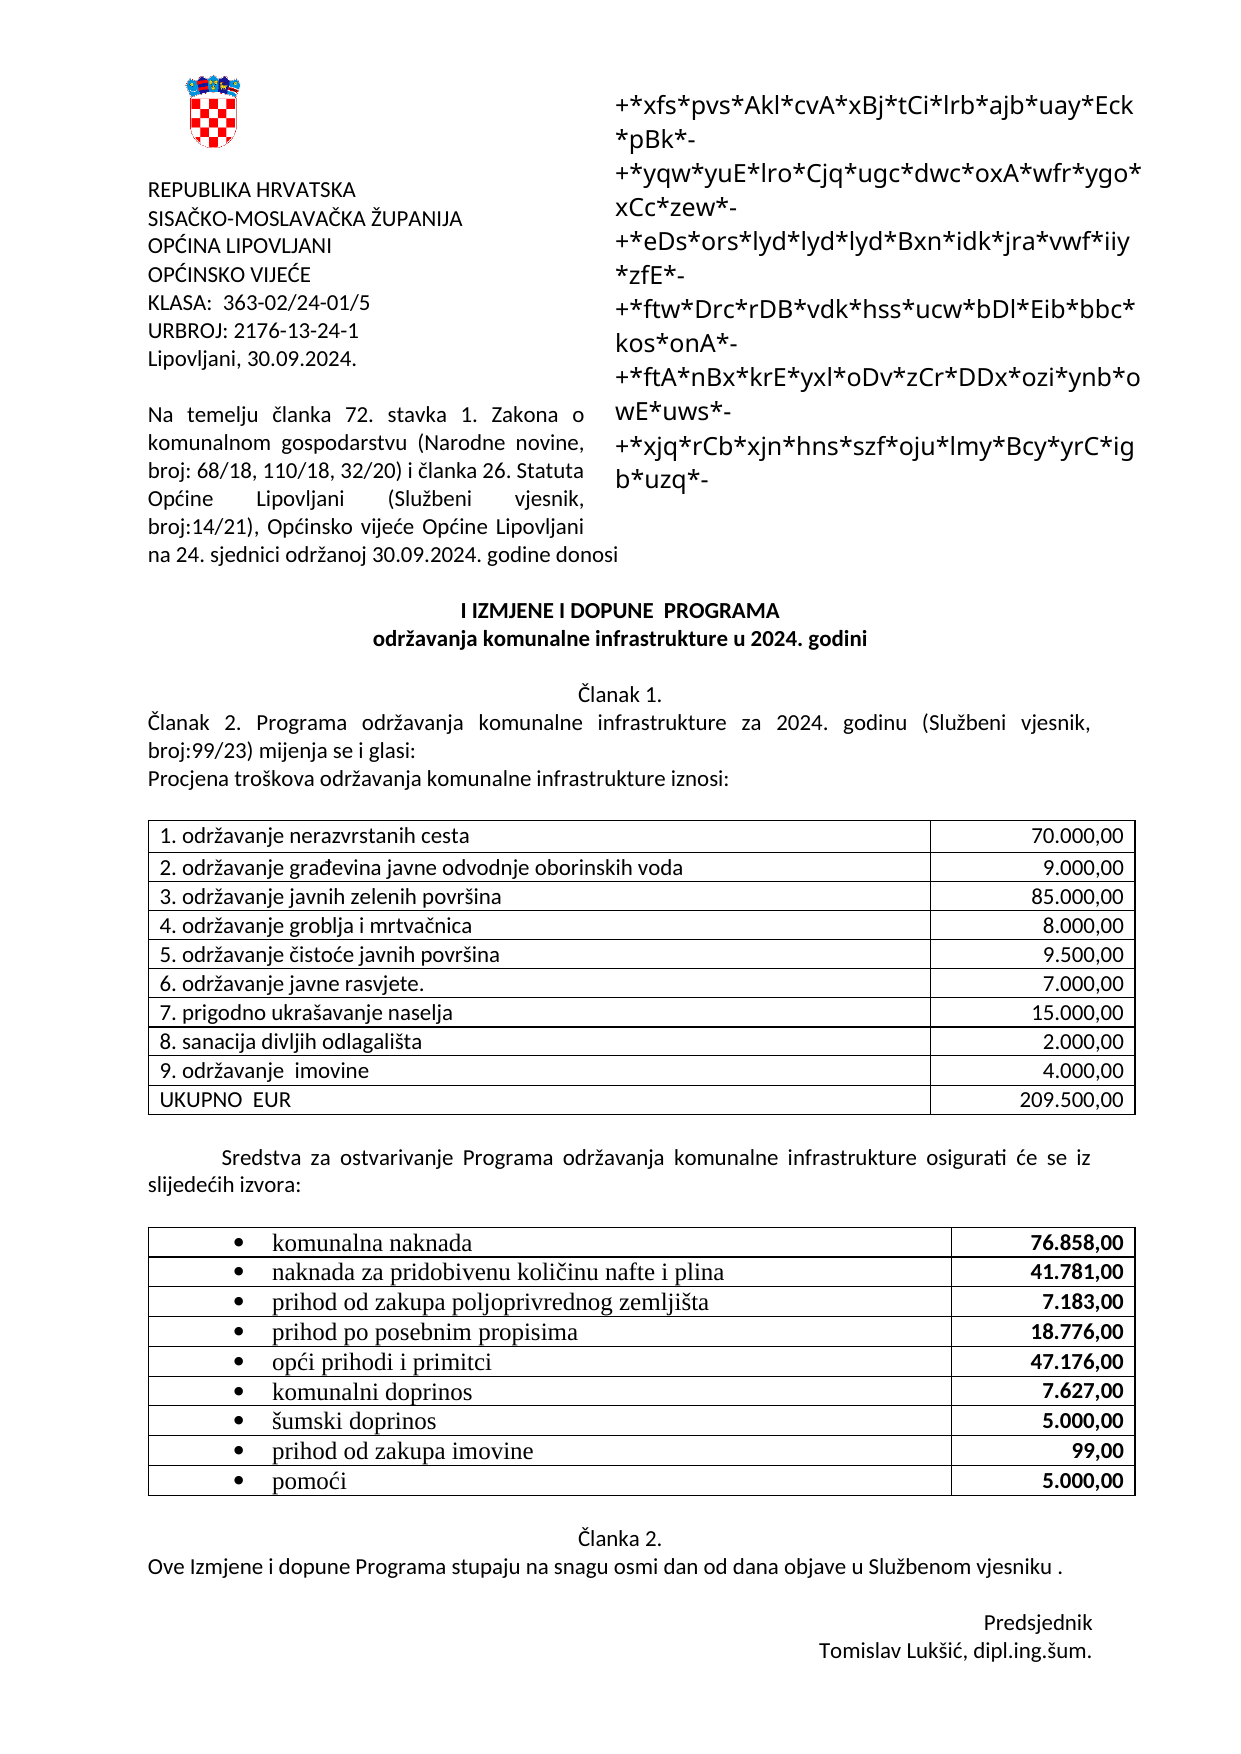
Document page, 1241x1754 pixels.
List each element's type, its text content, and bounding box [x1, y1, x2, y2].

table_cell 7.000,00 [931, 969, 1134, 997]
text održavanja komunalne infrastrukture u 2024. godini [148, 624, 1093, 652]
table_cell 5.000,00 [952, 1466, 1134, 1495]
table_cell 209.500,00 [931, 1086, 1134, 1113]
text Ove Izmjene i dopune Programa stupaju na snagu osmi dan od dana objave u Službenom vjesniku . [148, 1552, 1093, 1580]
table_cell komunalni doprinos [149, 1377, 951, 1405]
text OPĆINA LIPOVLJANI [148, 232, 604, 260]
text Članka 2. [148, 1524, 1093, 1552]
table_cell prihod od zakupa poljoprivrednog zemljišta [149, 1287, 951, 1316]
table_cell šumski doprinos [149, 1406, 951, 1435]
table_header 70.000,00 [931, 821, 1134, 852]
table_cell 41.781,00 [952, 1258, 1134, 1286]
table_cell naknada za pridobivenu količinu nafte i plina [149, 1258, 951, 1286]
table_cell 7.183,00 [952, 1287, 1134, 1316]
table_cell 9.000,00 [931, 853, 1134, 881]
table_cell 5. održavanje čistoće javnih površina [149, 940, 930, 968]
table_cell prihod po posebnim propisima [149, 1317, 951, 1346]
table_header 1. održavanje nerazvrstanih cesta [149, 821, 930, 852]
table_cell pomoći [149, 1466, 951, 1495]
table_cell 8.000,00 [931, 911, 1134, 939]
table_header 76.858,00 [952, 1228, 1134, 1256]
table_cell 2.000,00 [931, 1028, 1134, 1055]
table_cell UKUPNO EUR [149, 1086, 930, 1113]
table_cell opći prihodi i primitci [149, 1347, 951, 1376]
table_cell 7.627,00 [952, 1377, 1134, 1405]
text Na temelju članka 72. stavka 1. Zakona o komunalnom gospodarstvu (Narodne novine, broj: 68/18, 110/18, 32/20) i članka 26. Statuta Općine Lipovljani (Službeni vjesnik, broj:14/21), Općinsko vijeće Općine Lipovljani na 24. sjednici održanoj 30.09.2024. godine donosi [148, 400, 1093, 568]
table_header [586, 82, 1136, 228]
table_cell 9.500,00 [931, 940, 1134, 968]
text I IZMJENE I DOPUNE PROGRAMA [148, 596, 1093, 624]
table_cell 85.000,00 [931, 882, 1134, 910]
table_cell 7. prigodno ukrašavanje naselja [149, 998, 930, 1026]
table_cell 15.000,00 [931, 998, 1134, 1026]
table_cell 8. sanacija divljih odlagališta [149, 1028, 930, 1055]
text Članak 1. [148, 680, 1093, 708]
table_cell 18.776,00 [952, 1317, 1134, 1346]
text Sredstva za ostvarivanje Programa održavanja komunalne infrastrukture osigurati će se iz slijedećih izvora: [148, 1143, 1093, 1199]
text OPĆINSKO VIJEĆE [148, 260, 604, 288]
picture [185, 74, 241, 148]
text Predsjednik [590, 1608, 1093, 1636]
table_cell 4. održavanje groblja i mrtvačnica [149, 911, 930, 939]
table_cell 6. održavanje javne rasvjete. [149, 969, 930, 997]
table_header +*xfs*pvs*Akl*cvA*xBj*tCi*lrb*ajb*uay*Eck*pBk*- +*yqw*yuE*lro*Cjq*ugc*dwc*oxA*wfr*ygo*xCc*zew*- +*eDs*ors*lyd*lyd*lyd*Bxn*idk*jra*vwf*iiy*zfE*- +*ftw*Drc*rDB*vdk*hss*ucw*bDl*Eib*bbc*kos*onA*- +*ftA*nBx*krE*yxl*oDv*zCr*DDx*ozi*ynb*owE*uws*- +*xjq*rCb*xjn*hns*szf*oju*lmy*Bcy*yrC*igb*uzq*- [604, 88, 1154, 524]
table_cell 2. održavanje građevina javne odvodnje oborinskih voda [149, 853, 930, 881]
text SISAČKO-MOSLAVAČKA ŽUPANIJA [148, 204, 604, 232]
table_cell 3. održavanje javnih zelenih površina [149, 882, 930, 910]
table_cell 47.176,00 [952, 1347, 1134, 1376]
text URBROJ: 2176-13-24-1 [148, 316, 604, 344]
table_cell 5.000,00 [952, 1406, 1134, 1435]
text Članak 2. Programa održavanja komunalne infrastrukture za 2024. godinu (Službeni vjesnik, broj:99/23) mijenja se i glasi: [148, 708, 1093, 764]
table_cell 9. održavanje imovine [149, 1056, 930, 1084]
text Tomislav Lukšić, dipl.ing.šum. [590, 1636, 1093, 1664]
table_header komunalna naknada [149, 1228, 951, 1256]
table_cell prihod od zakupa imovine [149, 1436, 951, 1465]
text REPUBLIKA HRVATSKA [148, 176, 586, 204]
text Lipovljani, 30.09.2024. [148, 344, 604, 372]
table_cell 99,00 [952, 1436, 1134, 1465]
text KLASA: 363-02/24-01/5 [148, 288, 604, 316]
table_cell 4.000,00 [931, 1056, 1134, 1084]
text Procjena troškova održavanja komunalne infrastrukture iznosi: [148, 764, 1093, 792]
